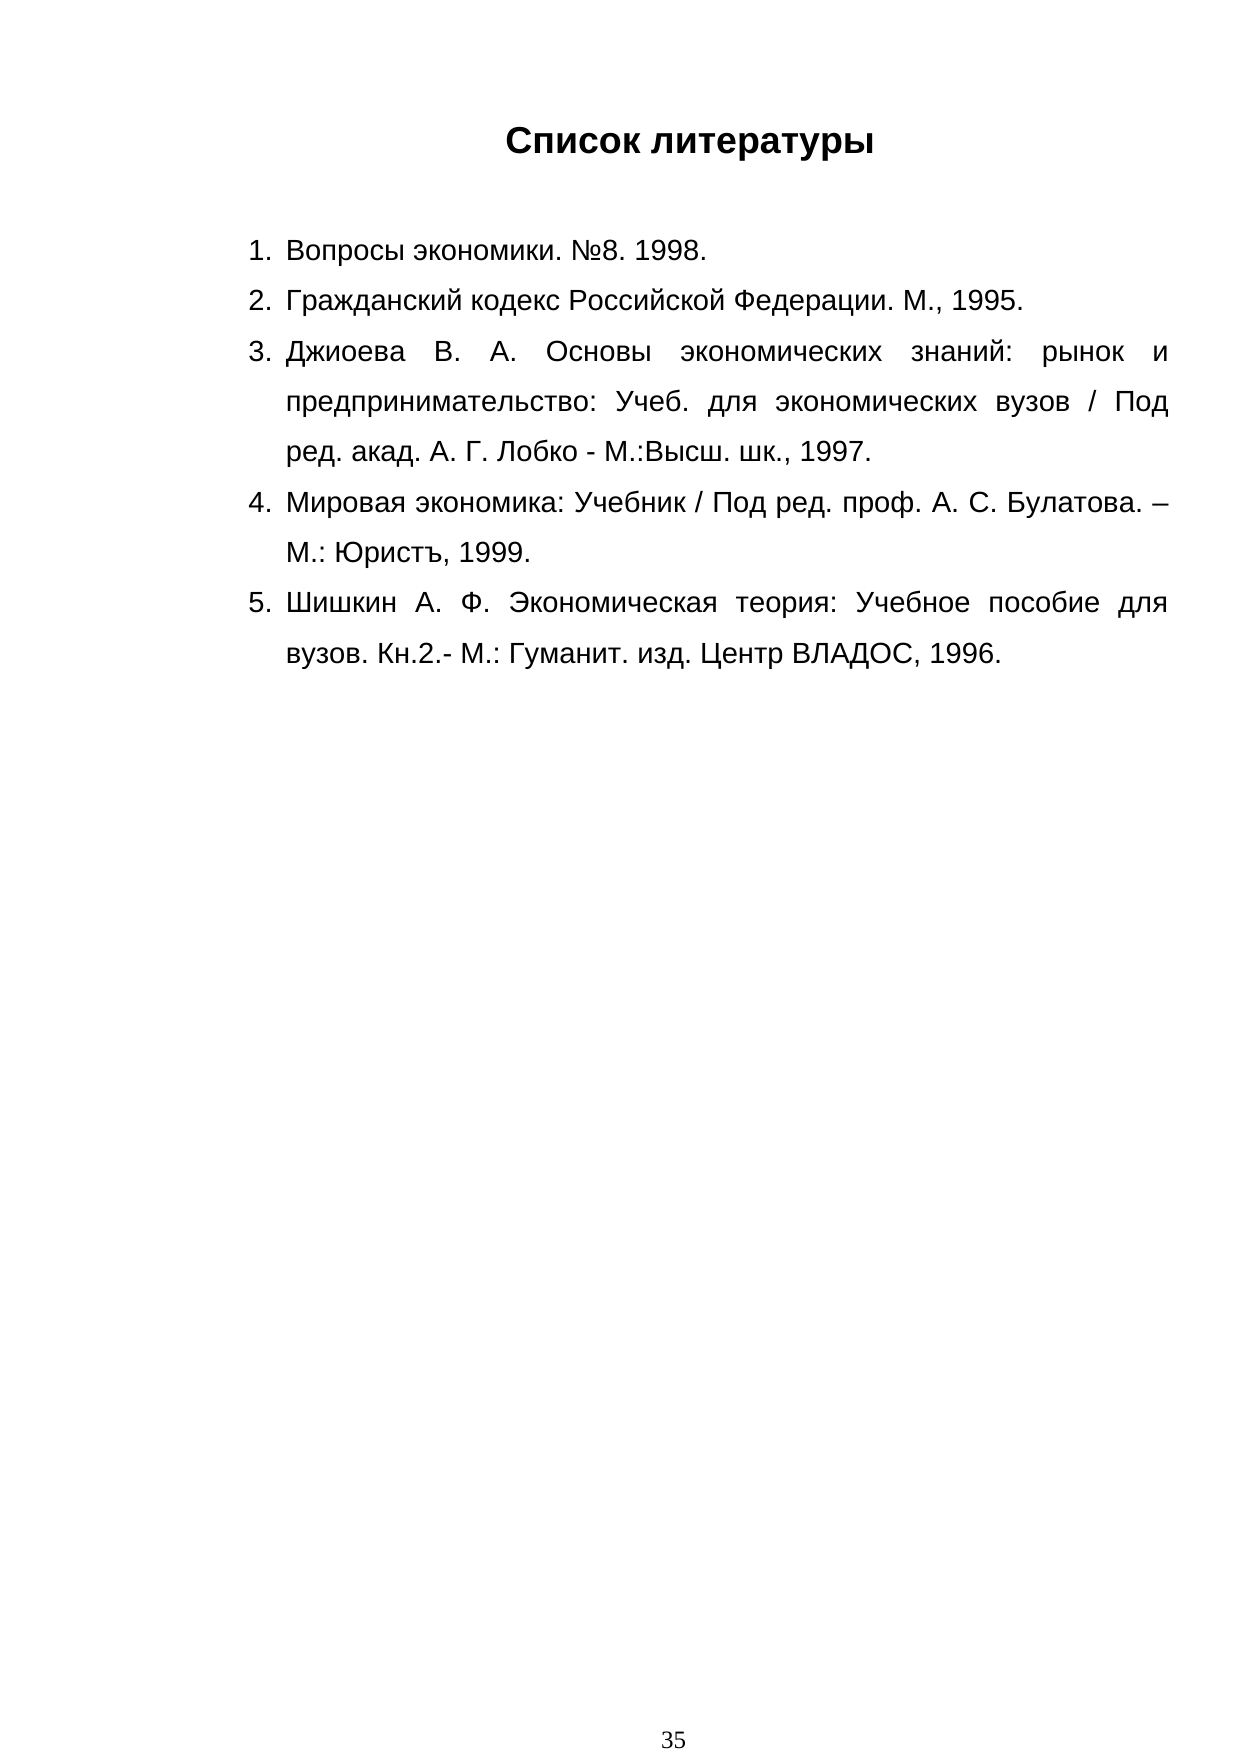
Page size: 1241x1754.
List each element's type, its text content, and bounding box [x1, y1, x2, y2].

list Джиоева В. А. Основы экономических знаний: рынок и предпринимательство: Учеб. для экономических вузов / Под ред. акад. А. Г. Лобко - М.:Высш. шк., 1997. [248, 334, 1169, 468]
list Мировая экономика: Учебник / Под ред. проф. А. С. Булатова. – М.: Юристъ, 1999. [248, 485, 1169, 568]
list Гражданский кодекс Российской Федерации. М., 1995. [248, 283, 1169, 317]
text Список литературы [177, 118, 1169, 161]
list Шишкин А. Ф. Экономическая теория: Учебное пособие для вузов. Кн.2.- М.: Гуманит. изд. Центр ВЛАДОС, 1996. [248, 585, 1169, 669]
list Вопросы экономики. №8. 1998. [248, 233, 1169, 267]
